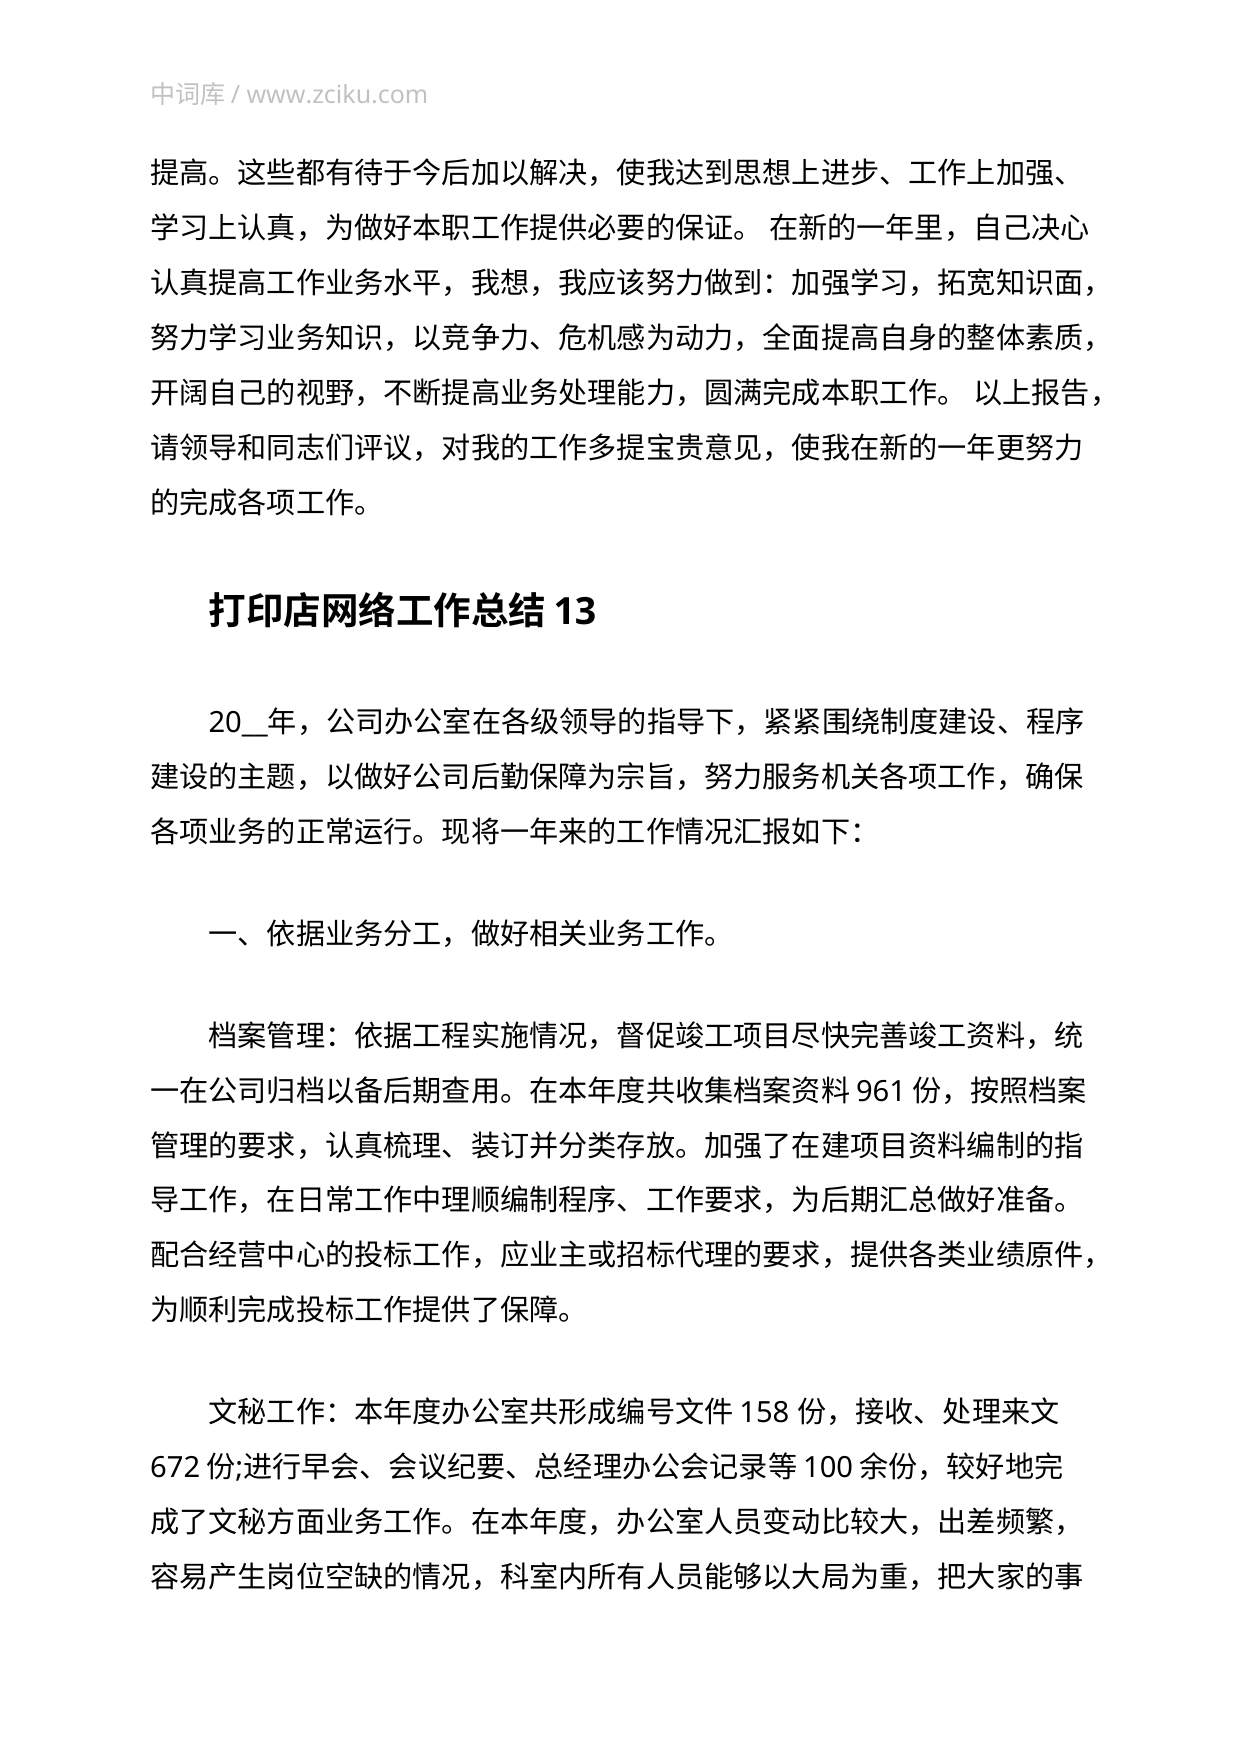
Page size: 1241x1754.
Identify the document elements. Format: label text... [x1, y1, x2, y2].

text 一、依据业务分工，做好相关业务工作。 [150, 910, 1090, 953]
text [150, 150, 1090, 522]
text 打印店网络工作总结13 [150, 581, 1090, 636]
text 20__年，公司办公室在各级领导的指导下，紧紧围绕制度建设、程序建设的主题，以做好公司后勤保障为宗旨，努力服务机关各项工作，确保各项业务的正常运行。现将一年来的工作情况汇报如下： [150, 699, 1090, 851]
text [150, 1388, 1090, 1596]
text 档案管理：依据工程实施情况，督促竣工项目尽快完善竣工资料，统一在公司归档以备后期查用。在本年度共收集档案资料961份，按照档案管理的要求，认真梳理、装订并分类存放。加强了在建项目资料编制的指导工作，在日常工作中理顺编制程序、工作要求，为后期汇总做好准备。配合经营中心的投标工作，应业主或招标代理的要求，提供各类业绩原件，为顺利完成投标工作提供了保障。 [150, 1012, 1090, 1329]
